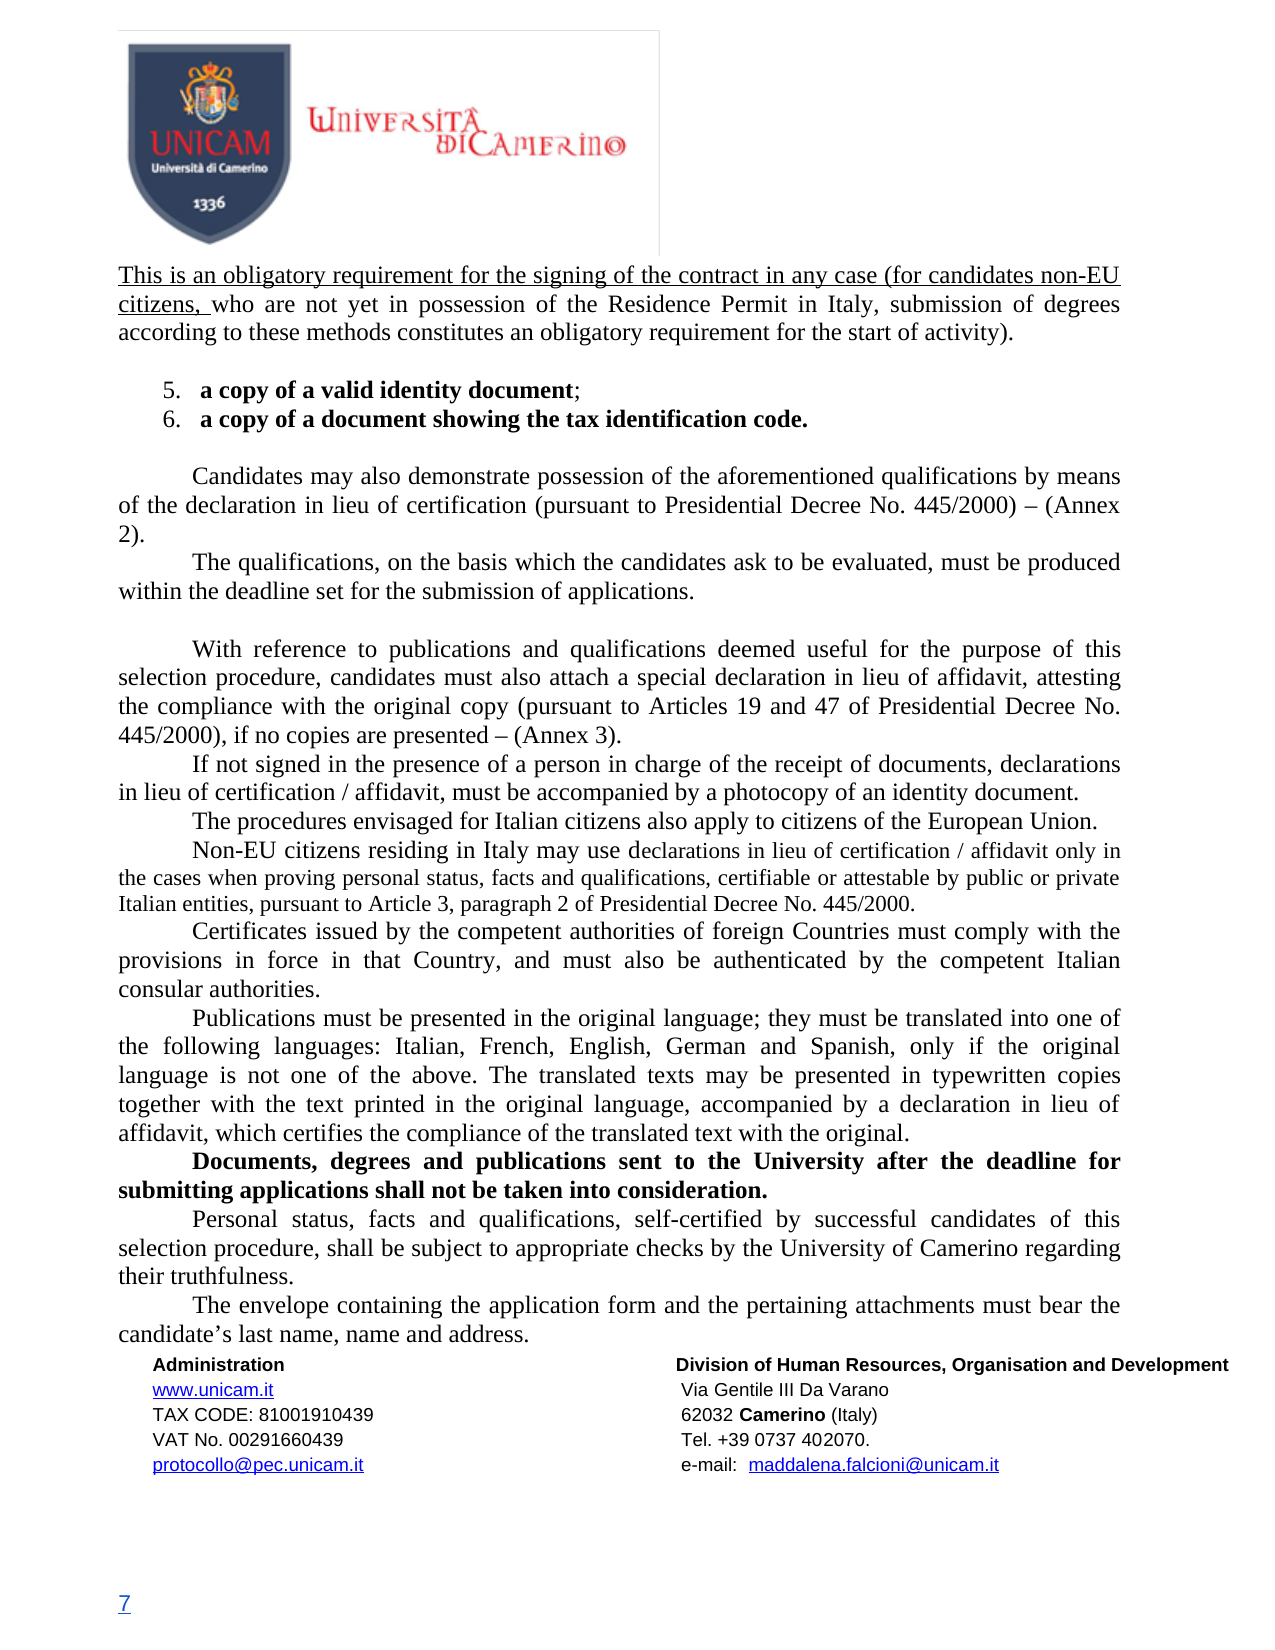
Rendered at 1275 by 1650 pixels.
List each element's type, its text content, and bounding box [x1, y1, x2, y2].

text Personal status, facts and qualifications, self-certified by successful candidates of this selection procedure, shall be subject to appropriate checks by the University of Camerino regarding their truthfulness. [118, 1204, 1122, 1290]
list a copy of a document showing the tax identification code. [162, 404, 1122, 432]
text Candidates may also demonstrate possession of the aforementioned qualifications by means of the declaration in lieu of certification (pursuant to Presidential Decree No. 445/2000) – (Annex 2). [118, 461, 1122, 547]
text The qualifications, on the basis which the candidates ask to be evaluated, must be produced within the deadline set for the submission of applications. [118, 547, 1122, 605]
text Publications must be presented in the original language; they must be translated into one of the following languages: Italian, French, English, German and Spanish, only if the original language is not one of the above. The translated texts may be presented in typewritten copies together with the text printed in the original language, accompanied by a declaration in lieu of affidavit, which certifies the compliance of the translated text with the original. [118, 1003, 1122, 1146]
text With reference to publications and qualifications deemed useful for the purpose of this selection procedure, candidates must also attach a special declaration in lieu of affidavit, attesting the compliance with the original copy (pursuant to Articles 19 and 47 of Presidential Decree No. 445/2000), if no copies are presented – (Annex 3). [118, 634, 1122, 749]
text Certificates issued by the competent authorities of foreign Countries must comply with the provisions in force in that Country, and must also be authenticated by the competent Italian consular authorities. [118, 916, 1122, 1003]
text The envelope containing the application form and the pertaining attachments must bear the candidate’s last name, name and address. [118, 1290, 1122, 1348]
picture [118, 29, 661, 256]
text The procedures envisaged for Italian citizens also apply to citizens of the European Union. [118, 806, 1122, 835]
text This is an obligatory requirement for the signing of the contract in any case (for candidates non-EU citizens, who are not yet in possession of the Residence Permit in Italy, submission of degrees according to these methods constitutes an obligatory requirement for the start of activity). [118, 260, 1122, 346]
text Documents, degrees and publications sent to the University after the deadline for submitting applications shall not be taken into consideration. [118, 1146, 1122, 1204]
list a copy of a valid identity document; [162, 375, 1122, 404]
text If not signed in the presence of a person in charge of the receipt of documents, declarations in lieu of certification / affidavit, must be accompanied by a photocopy of an identity document. [118, 749, 1122, 806]
text Non-EU citizens residing in Italy may use declarations in lieu of certification / affidavit only in the cases when proving personal status, facts and qualifications, certifiable or attestable by public or private Italian entities, pursuant to Article 3, paragraph 2 of Presidential Decree No. 445/2000. [118, 835, 1122, 916]
